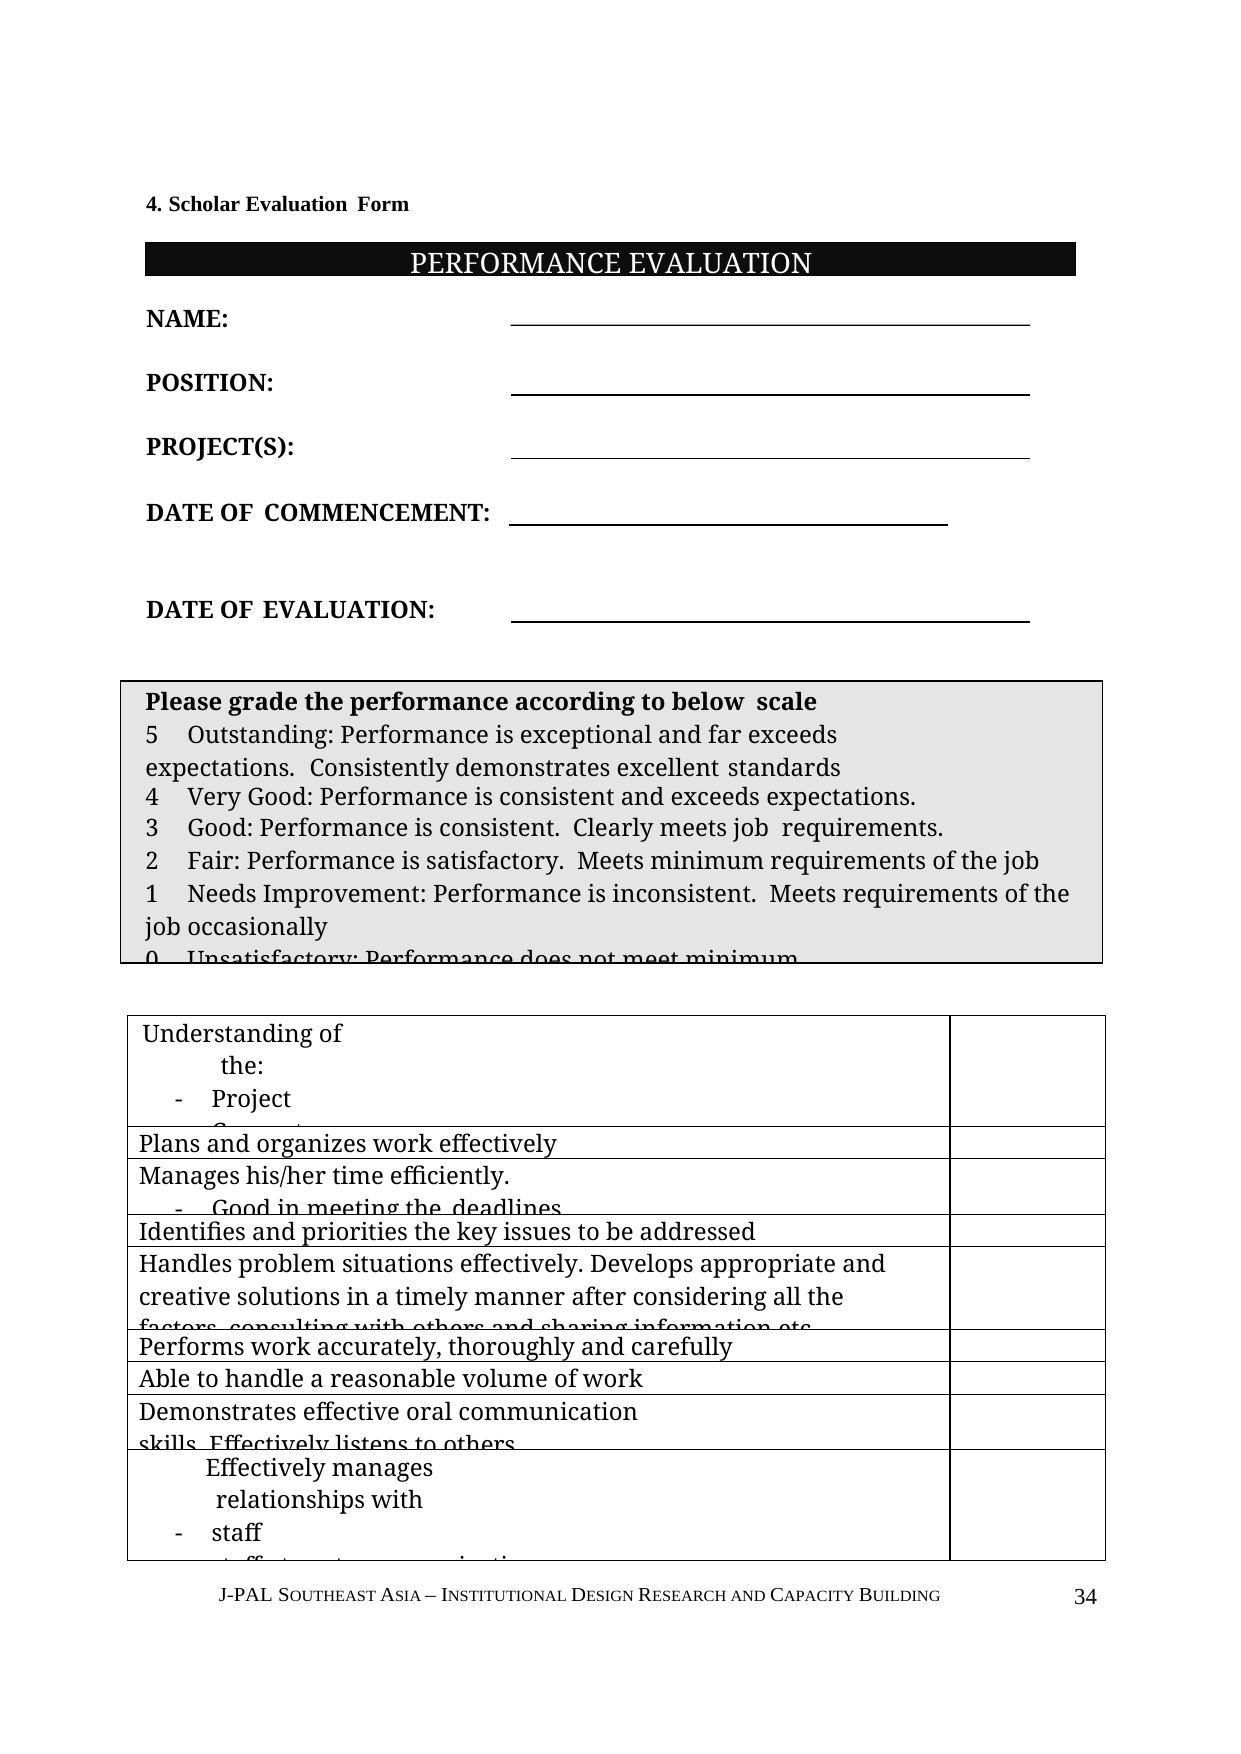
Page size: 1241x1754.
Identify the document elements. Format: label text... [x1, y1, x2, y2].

table_cell [951, 1215, 1105, 1246]
text POSITION: [146, 366, 1117, 399]
table_cell Effectively manages relationships with staff staff at partner organizations and other contacts [128, 1450, 949, 1560]
table_cell [951, 1159, 1105, 1213]
table_cell [951, 1330, 1105, 1361]
table_cell [951, 1450, 1105, 1560]
subtitle Scholar Evaluation Form [146, 191, 1117, 216]
table_cell Manages his/her time efficiently. - Good in meeting the deadlines [128, 1159, 949, 1213]
table_cell [951, 1362, 1105, 1393]
table_cell [951, 1247, 1105, 1329]
table_cell [951, 1395, 1105, 1449]
table_cell [951, 1127, 1105, 1158]
table_cell Performs work accurately, thoroughly and carefully [128, 1330, 949, 1361]
table_header Understanding of the: Project Concepts Methods [128, 1016, 949, 1126]
table_header [951, 1016, 1105, 1126]
table_cell Identifies and priorities the key issues to be addressed [128, 1215, 949, 1246]
text DATE OF EVALUATION: [146, 593, 1117, 626]
table_cell Handles problem situations effectively. Develops appropriate and creative solutions in a timely manner after considering all the factors, consulting with others and sharing information etc [128, 1247, 949, 1329]
table_cell Plans and organizes work effectively [128, 1127, 949, 1158]
text NAME: [146, 302, 1117, 335]
table_cell Demonstrates effective oral communication skills. Effectively listens to others. [128, 1395, 949, 1449]
text PROJECT(S): DATE OF COMMENCEMENT: [146, 430, 1031, 529]
table_cell Able to handle a reasonable volume of work [128, 1362, 949, 1393]
